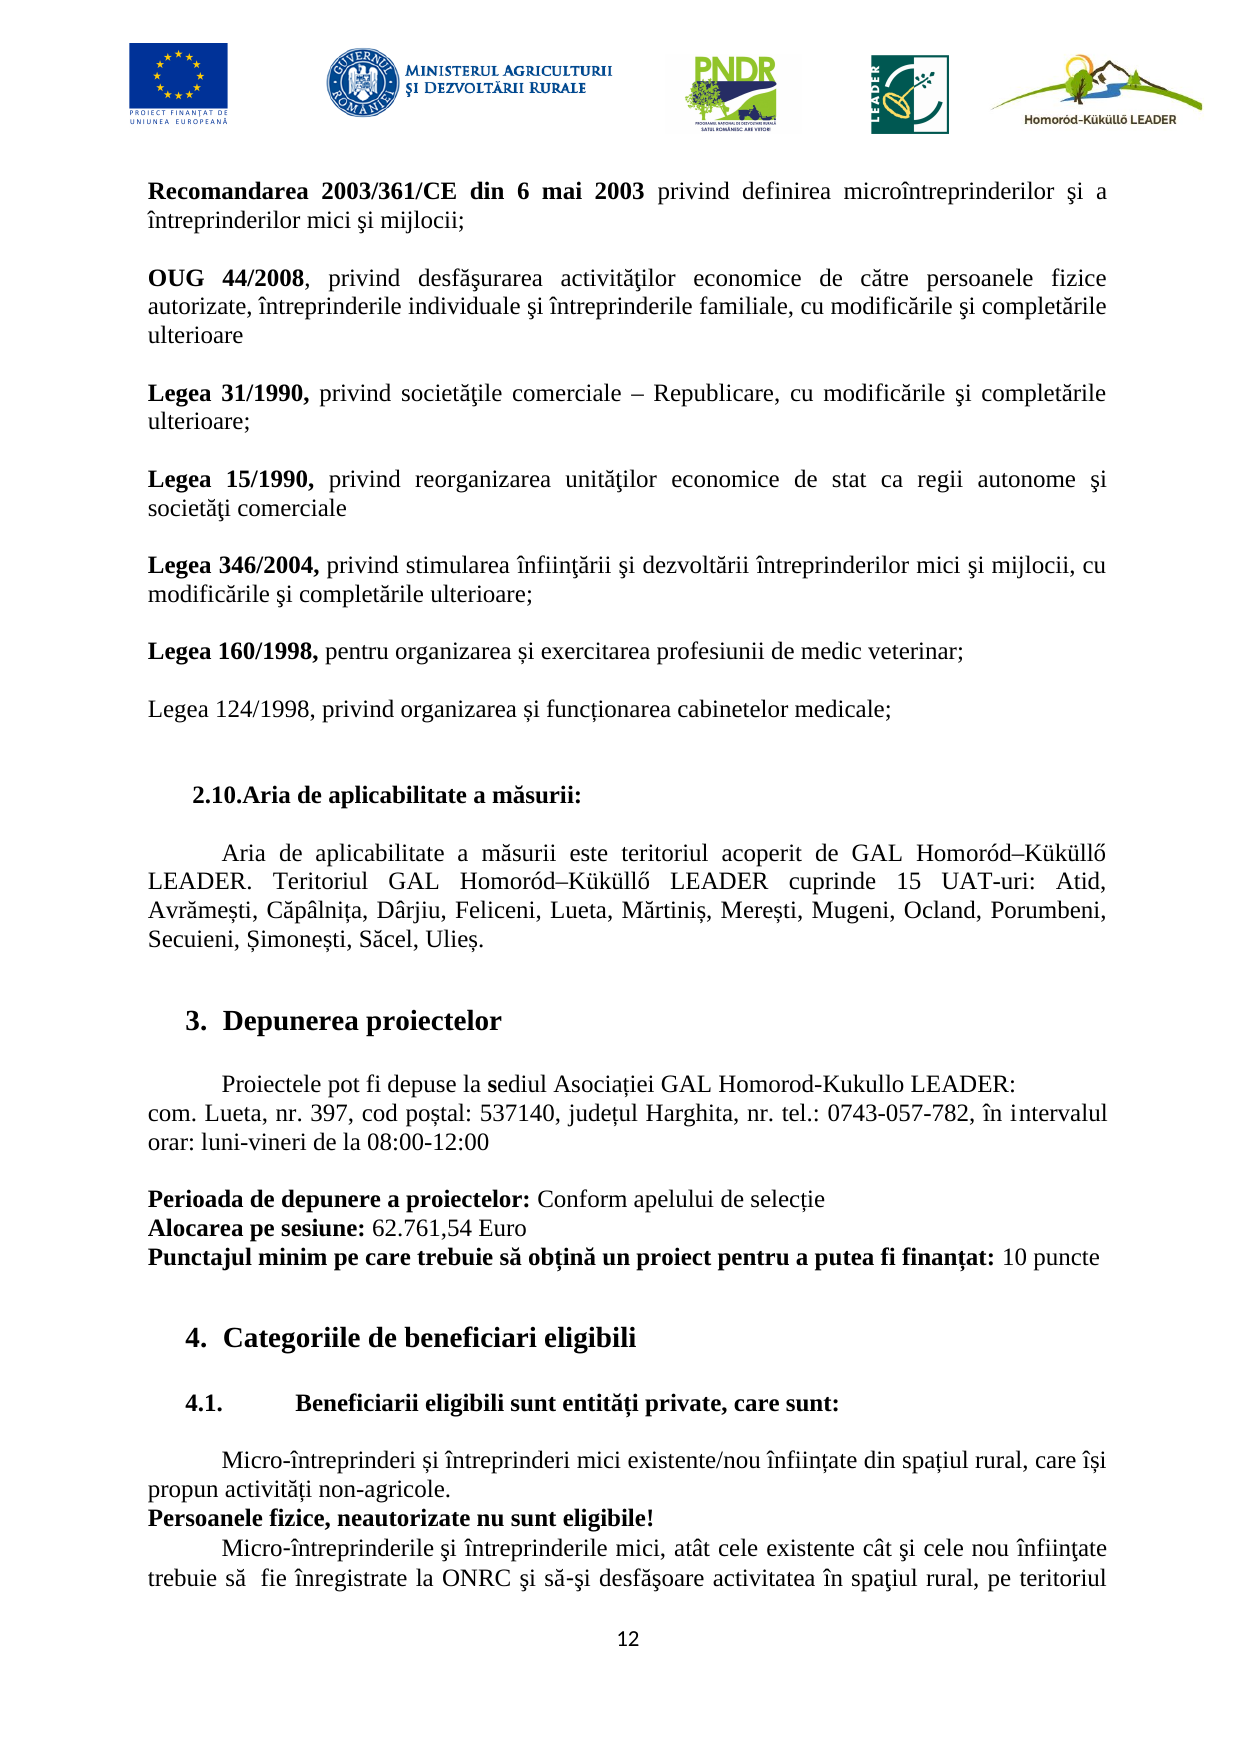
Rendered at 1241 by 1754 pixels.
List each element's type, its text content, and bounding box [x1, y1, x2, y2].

text 2.10.Aria de aplicabilitate a măsurii: [192, 780, 1107, 809]
list Beneficiarii eligibili sunt entități private, care sunt: [185, 1388, 1107, 1416]
text com. Lueta, nr. 397, cod poștal: 537140, județul Harghita, nr. tel.: 0743-057-782, în intervalul orar: luni-vineri de la 08:00-12:00 [148, 1098, 1107, 1155]
text Legea 346/2004, privind stimularea înfiinţării şi dezvoltării întreprinderilor mici şi mijlocii, cu modificările şi completările ulterioare; [148, 550, 1107, 608]
text Legea 160/1998, pentru organizarea și exercitarea profesiunii de medic veterinar; [148, 636, 1107, 665]
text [148, 1531, 1107, 1592]
text Proiectele pot fi depuse la sediul Asociației GAL Homorod-Kukullo LEADER: [148, 1069, 1107, 1098]
picture [315, 32, 616, 134]
text Aria de aplicabilitate a măsurii este teritoriul acoperit de GAL Homoród–Küküllő LEADER. Teritoriul GAL Homoród–Küküllő LEADER cuprinde 15 UAT-uri: Atid, Avrămești, Căpâlnița, Dârjiu, Feliceni, Lueta, Mărtiniș, Merești, Mugeni, Ocland, Porumbeni, Secuieni, Șimonești, Săcel, Ulieș. [148, 838, 1107, 953]
picture [988, 43, 1209, 135]
text Legea 124/1998, privind organizarea și funcționarea cabinetelor medicale; [148, 694, 1107, 723]
picture [871, 55, 949, 134]
text Alocarea pe sesiune: 62.761,54 Euro [148, 1213, 1107, 1242]
picture [129, 43, 228, 128]
text Punctajul minim pe care trebuie să obțină un proiect pentru a putea fi finanțat: 10 puncte [148, 1242, 1107, 1270]
text Legea 15/1990, privind reorganizarea unităţilor economice de stat ca regii autonome şi societăţi comerciale [148, 464, 1107, 521]
subtitle Categoriile de beneficiari eligibili [185, 1320, 1107, 1354]
text Perioada de depunere a proiectelor: Conform apelului de selecție [148, 1184, 1107, 1213]
text Micro-întreprinderi și întreprinderi mici existente/nou înființate din spațiul rural, care își propun activități non-agricole. [148, 1445, 1107, 1503]
text Recomandarea 2003/361/CE din 6 mai 2003 privind definirea microîntreprinderilor şi a întreprinderilor mici şi mijlocii; [148, 176, 1107, 234]
text Persoanele fizice, neautorizate nu sunt eligibile! [148, 1503, 1107, 1531]
text OUG 44/2008, privind desfăşurarea activităţilor economice de către persoanele fizice autorizate, întreprinderile individuale şi întreprinderile familiale, cu modificările şi completările ulterioare [148, 263, 1107, 349]
picture [664, 54, 803, 134]
text Legea 31/1990, privind societăţile comerciale – Republicare, cu modificările şi completările ulterioare; [148, 378, 1107, 435]
subtitle Depunerea proiectelor [185, 1003, 1107, 1036]
